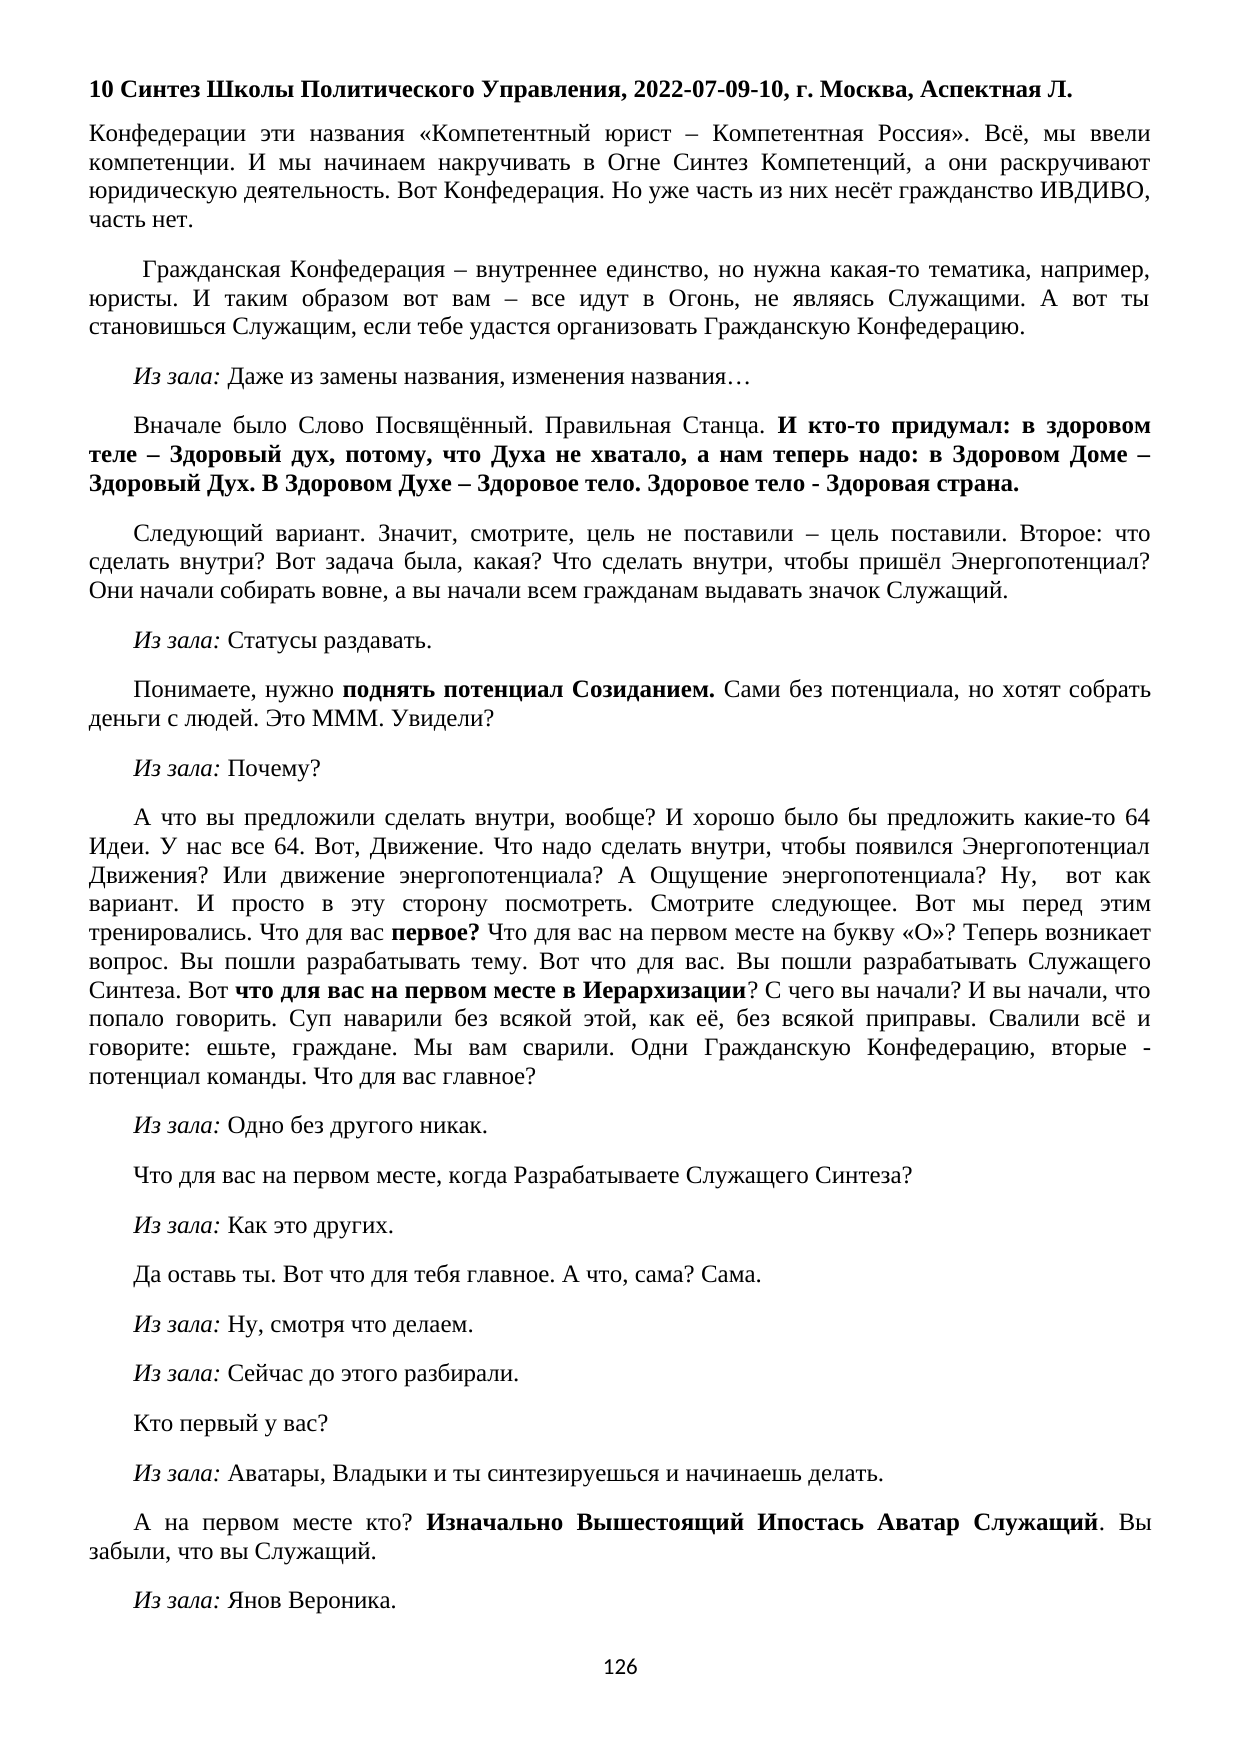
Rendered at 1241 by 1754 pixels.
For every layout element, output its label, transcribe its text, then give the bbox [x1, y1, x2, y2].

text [89, 118, 1152, 233]
text Из зала: Янов Вероника. [89, 1586, 1152, 1614]
text Из зала: Даже из замены названия, изменения названия… [89, 361, 1152, 390]
text Из зала: Ну, смотря что делаем. [89, 1309, 1152, 1338]
text Из зала: Сейчас до этого разбирали. [89, 1358, 1152, 1387]
text Из зала: Почему? [89, 753, 1152, 781]
text Из зала: Аватары, Владыки и ты синтезируешься и начинаешь делать. [89, 1458, 1152, 1486]
text Гражданская Конфедерация – внутреннее единство, но нужна какая-то тематика, например, юристы. И таким образом вот вам – все идут в Огонь, не являясь Служащими. А вот ты становишься Служащим, если тебе удастся организовать Гражданскую Конфедерацию. [89, 254, 1152, 340]
text Вначале было Слово Посвящённый. Правильная Станца. И кто-то придумал: в здоровом теле – Здоровый дух, потому, что Духа не хватало, а нам теперь надо: в Здоровом Доме – Здоровый Дух. В Здоровом Духе – Здоровое тело. Здоровое тело - Здоровая страна. [89, 411, 1152, 497]
text Понимаете, нужно поднять потенциал Созиданием. Сами без потенциала, но хотят собрать деньги с людей. Это МММ. Увидели? [89, 674, 1152, 732]
text Из зала: Статусы раздавать. [89, 625, 1152, 653]
text А на первом месте кто? Изначально Вышестоящий Ипостась Аватар Служащий. Вы забыли, что вы Служащий. [89, 1507, 1152, 1565]
text Следующий вариант. Значит, смотрите, цель не поставили – цель поставили. Второе: что сделать внутри? Вот задача была, какая? Что сделать внутри, чтобы пришёл Энергопотенциал? Они начали собирать вовне, а вы начали всем гражданам выдавать значок Служащий. [89, 518, 1152, 604]
text Да оставь ты. Вот что для тебя главное. А что, сама? Сама. [89, 1259, 1152, 1288]
text Что для вас на первом месте, когда Разрабатываете Служащего Синтеза? [89, 1160, 1152, 1189]
text Кто первый у вас? [89, 1408, 1152, 1437]
text Из зала: Как это других. [89, 1210, 1152, 1238]
text А что вы предложили сделать внутри, вообще? И хорошо было бы предложить какие-то 64 Идеи. У нас все 64. Вот, Движение. Что надо сделать внутри, чтобы появился Энергопотенциал Движения? Или движение энергопотенциала? А Ощущение энергопотенциала? Ну, вот как вариант. И просто в эту сторону посмотреть. Смотрите следующее. Вот мы перед этим тренировались. Что для вас первое? Что для вас на первом месте на букву «О»? Теперь возникает вопрос. Вы пошли разрабатывать тему. Вот что для вас. Вы пошли разрабатывать Служащего Синтеза. Вот что для вас на первом месте в Иерархизации? С чего вы начали? И вы начали, что попало говорить. Суп наварили без всякой этой, как её, без всякой приправы. Свалили всё и говорите: ешьте, граждане. Мы вам сварили. Одни Гражданскую Конфедерацию, вторые - потенциал команды. Что для вас главное? [89, 802, 1152, 1090]
text Из зала: Одно без другого никак. [89, 1111, 1152, 1139]
